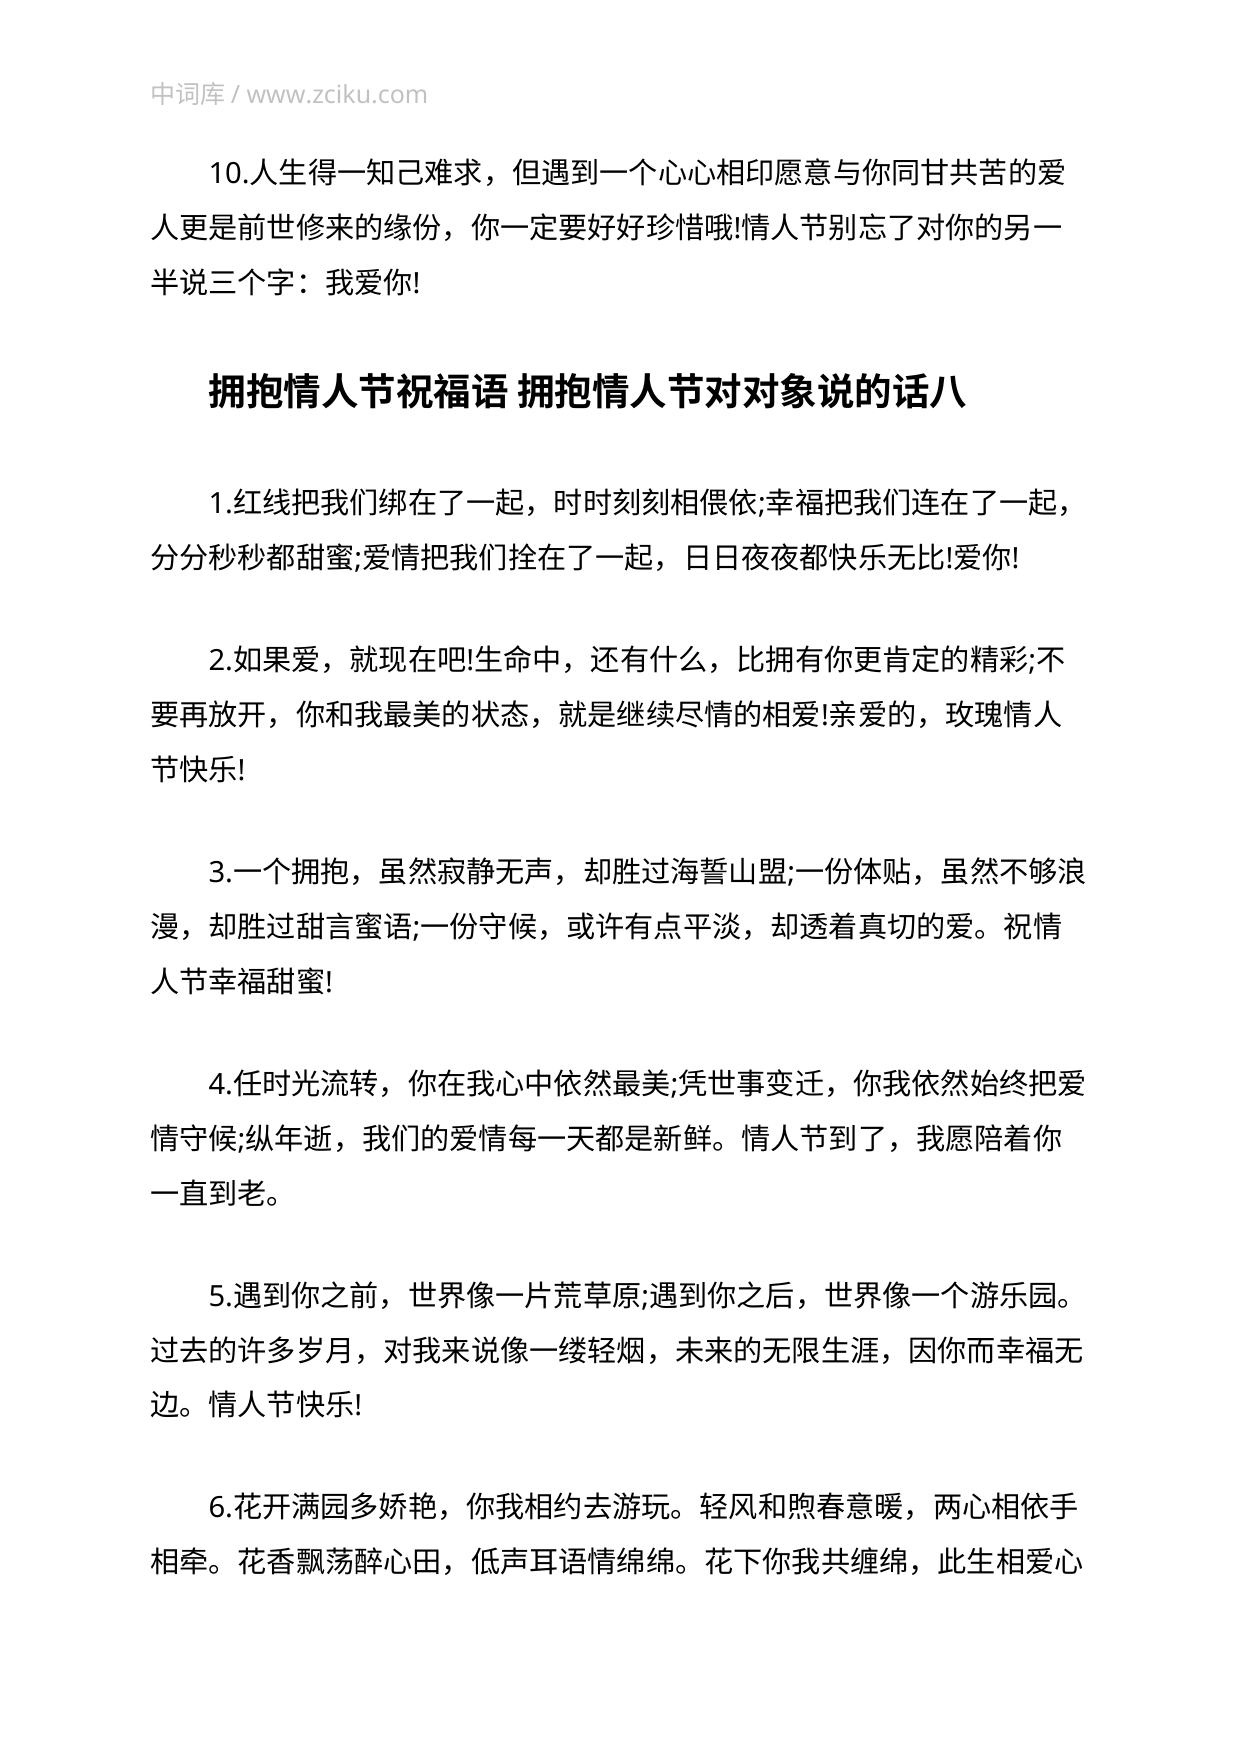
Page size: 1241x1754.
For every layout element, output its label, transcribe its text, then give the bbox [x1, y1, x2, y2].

text 拥抱情人节祝福语 拥抱情人节对对象说的话八 [150, 362, 1090, 416]
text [150, 1484, 1090, 1581]
text 2.如果爱，就现在吧!生命中，还有什么，比拥有你更肯定的精彩;不要再放开，你和我最美的状态，就是继续尽情的相爱!亲爱的，玫瑰情人节快乐! [150, 636, 1090, 789]
text 3.一个拥抱，虽然寂静无声，却胜过海誓山盟;一份体贴，虽然不够浪漫，却胜过甜言蜜语;一份守候，或许有点平淡，却透着真切的爱。祝情人节幸福甜蜜! [150, 848, 1090, 1001]
text 5.遇到你之前，世界像一片荒草原;遇到你之后，世界像一个游乐园。过去的许多岁月，对我来说像一缕轻烟，未来的无限生涯，因你而幸福无边。情人节快乐! [150, 1272, 1090, 1424]
text 4.任时光流转，你在我心中依然最美;凭世事变迁，你我依然始终把爱情守候;纵年逝，我们的爱情每一天都是新鲜。情人节到了，我愿陪着你一直到老。 [150, 1060, 1090, 1213]
text 1.红线把我们绑在了一起，时时刻刻相偎依;幸福把我们连在了一起，分分秒秒都甜蜜;爱情把我们拴在了一起，日日夜夜都快乐无比!爱你! [150, 479, 1090, 577]
text 10.人生得一知己难求，但遇到一个心心相印愿意与你同甘共苦的爱人更是前世修来的缘份，你一定要好好珍惜哦!情人节别忘了对你的另一半说三个字：我爱你! [150, 150, 1090, 302]
